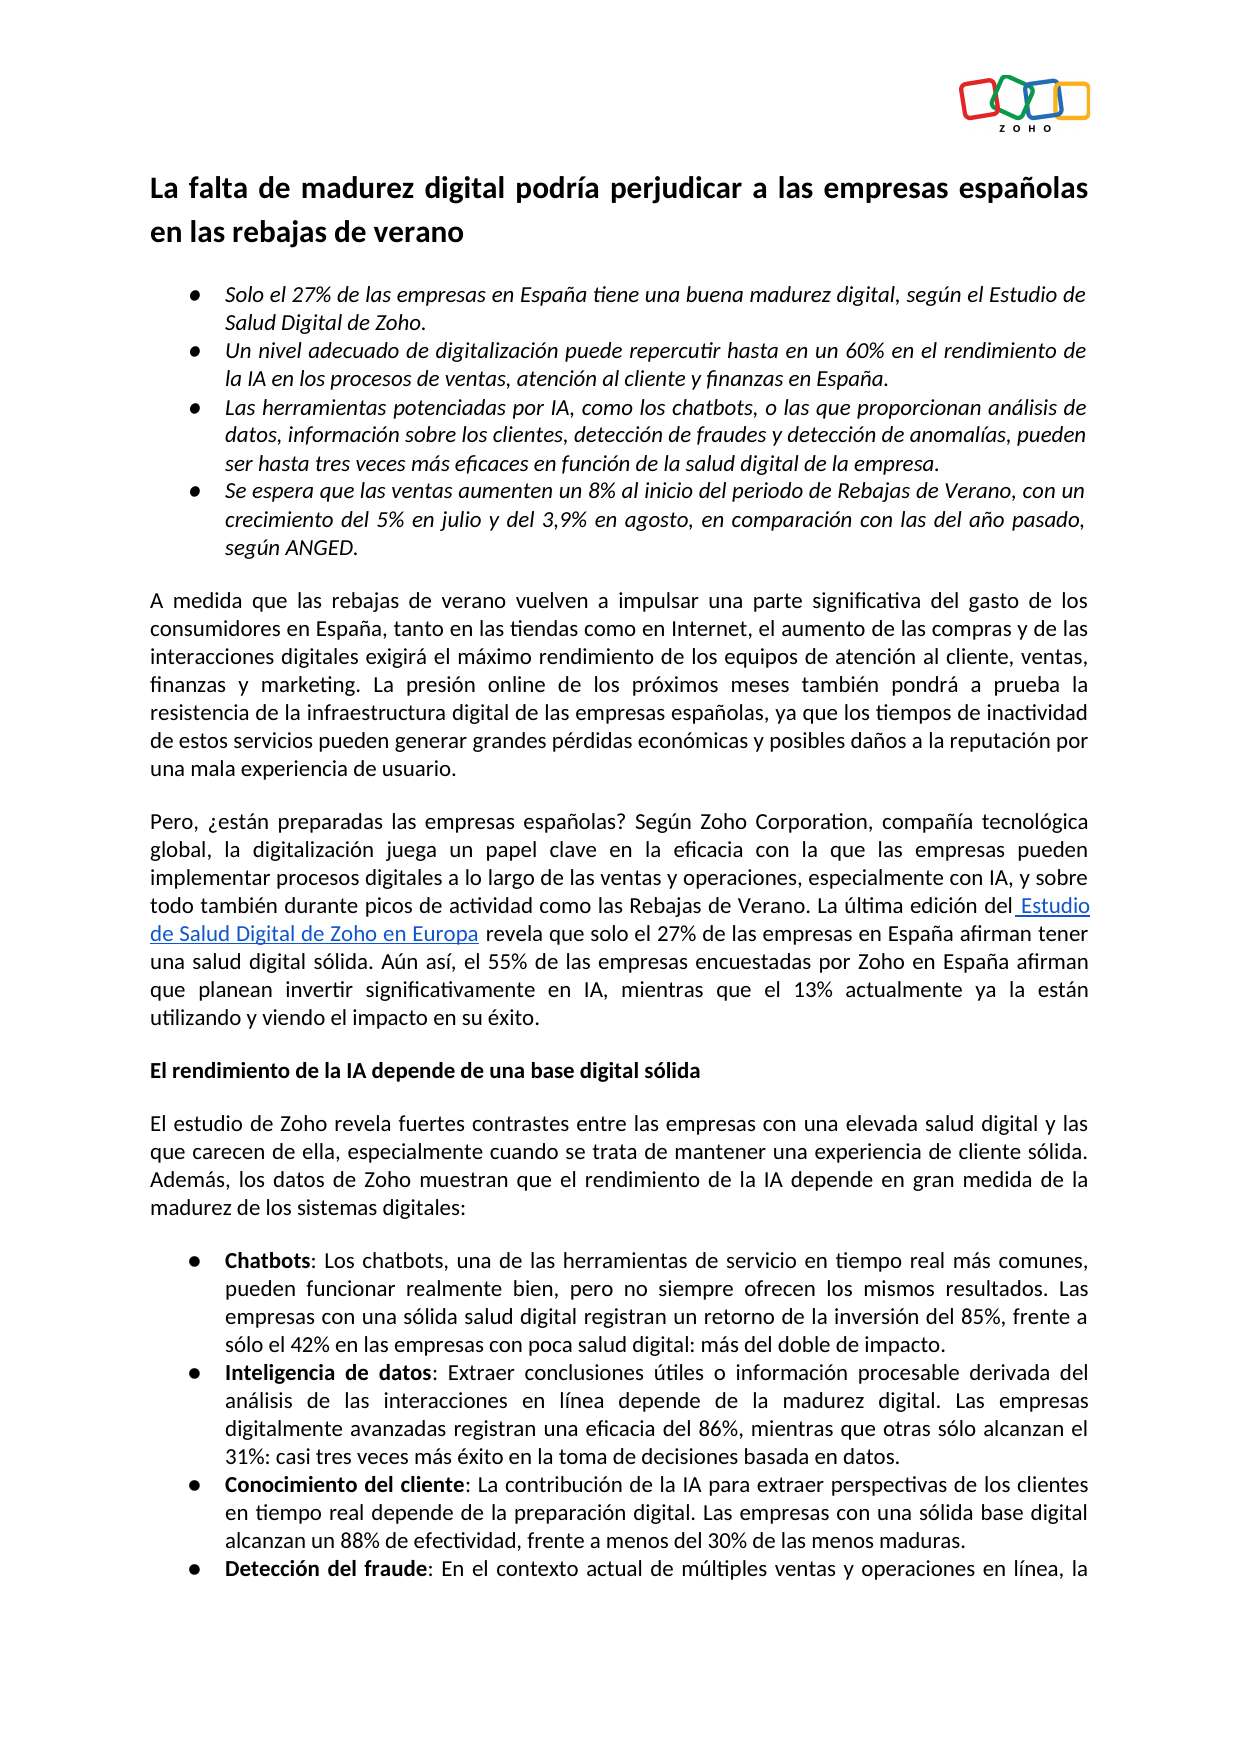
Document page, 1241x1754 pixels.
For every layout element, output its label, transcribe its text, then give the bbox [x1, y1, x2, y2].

picture [959, 75, 1091, 132]
list Chatbots: Los chatbots, una de las herramientas de servicio en tiempo real más comunes, pueden funcionar realmente bien, pero no siempre ofrecen los mismos resultados. Las empresas con una sólida salud digital registran un retorno de la inversión del 85%, frente a sólo el 42% en las empresas con poca salud digital: más del doble de impacto. [187, 1246, 1090, 1358]
text El rendimiento de la IA depende de una base digital sólida [150, 1056, 1090, 1084]
list Conocimiento del cliente: La contribución de la IA para extraer perspectivas de los clientes en tiempo real depende de la preparación digital. Las empresas con una sólida base digital alcanzan un 88% de efectividad, frente a menos del 30% de las menos maduras. [187, 1470, 1090, 1554]
text Pero, ¿están preparadas las empresas españolas? Según Zoho Corporation, compañía tecnológica global, la digitalización juega un papel clave en la eficacia con la que las empresas pueden implementar procesos digitales a lo largo de las ventas y operaciones, especialmente con IA, y sobre todo también durante picos de actividad como las Rebajas de Verano. La última edición del Estudio de Salud Digital de Zoho en Europa revela que solo el 27% de las empresas en España afirman tener una salud digital sólida. Aún así, el 55% de las empresas encuestadas por Zoho en España afirman que planean invertir significativamente en IA, mientras que el 13% actualmente ya la están utilizando y viendo el impacto en su éxito. [150, 807, 1090, 1031]
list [187, 1554, 1090, 1582]
list Inteligencia de datos: Extraer conclusiones útiles o información procesable derivada del análisis de las interacciones en línea depende de la madurez digital. Las empresas digitalmente avanzadas registran una eficacia del 86%, mientras que otras sólo alcanzan el 31%: casi tres veces más éxito en la toma de decisiones basada en datos. [187, 1358, 1090, 1470]
text El estudio de Zoho revela fuertes contrastes entre las empresas con una elevada salud digital y las que carecen de ella, especialmente cuando se trata de mantener una experiencia de cliente sólida. Además, los datos de Zoho muestran que el rendimiento de la IA depende en gran medida de la madurez de los sistemas digitales: [150, 1109, 1090, 1221]
list Solo el 27% de las empresas en España tiene una buena madurez digital, según el Estudio de Salud Digital de Zoho. [187, 281, 1090, 337]
list Un nivel adecuado de digitalización puede repercutir hasta en un 60% en el rendimiento de la IA en los procesos de ventas, atención al cliente y finanzas en España. [187, 337, 1090, 393]
list Se espera que las ventas aumenten un 8% al inicio del periodo de Rebajas de Verano, con un crecimiento del 5% en julio y del 3,9% en agosto, en comparación con las del año pasado, según ANGED. [187, 477, 1090, 561]
text La falta de madurez digital podría perjudicar a las empresas españolas en las rebajas de verano [150, 168, 1090, 250]
text A medida que las rebajas de verano vuelven a impulsar una parte significativa del gasto de los consumidores en España, tanto en las tiendas como en Internet, el aumento de las compras y de las interacciones digitales exigirá el máximo rendimiento de los equipos de atención al cliente, ventas, finanzas y marketing. La presión online de los próximos meses también pondrá a prueba la resistencia de la infraestructura digital de las empresas españolas, ya que los tiempos de inactividad de estos servicios pueden generar grandes pérdidas económicas y posibles daños a la reputación por una mala experiencia de usuario. [150, 586, 1090, 782]
list Las herramientas potenciadas por IA, como los chatbots, o las que proporcionan análisis de datos, información sobre los clientes, detección de fraudes y detección de anomalías, pueden ser hasta tres veces más eficaces en función de la salud digital de la empresa. [187, 393, 1090, 477]
